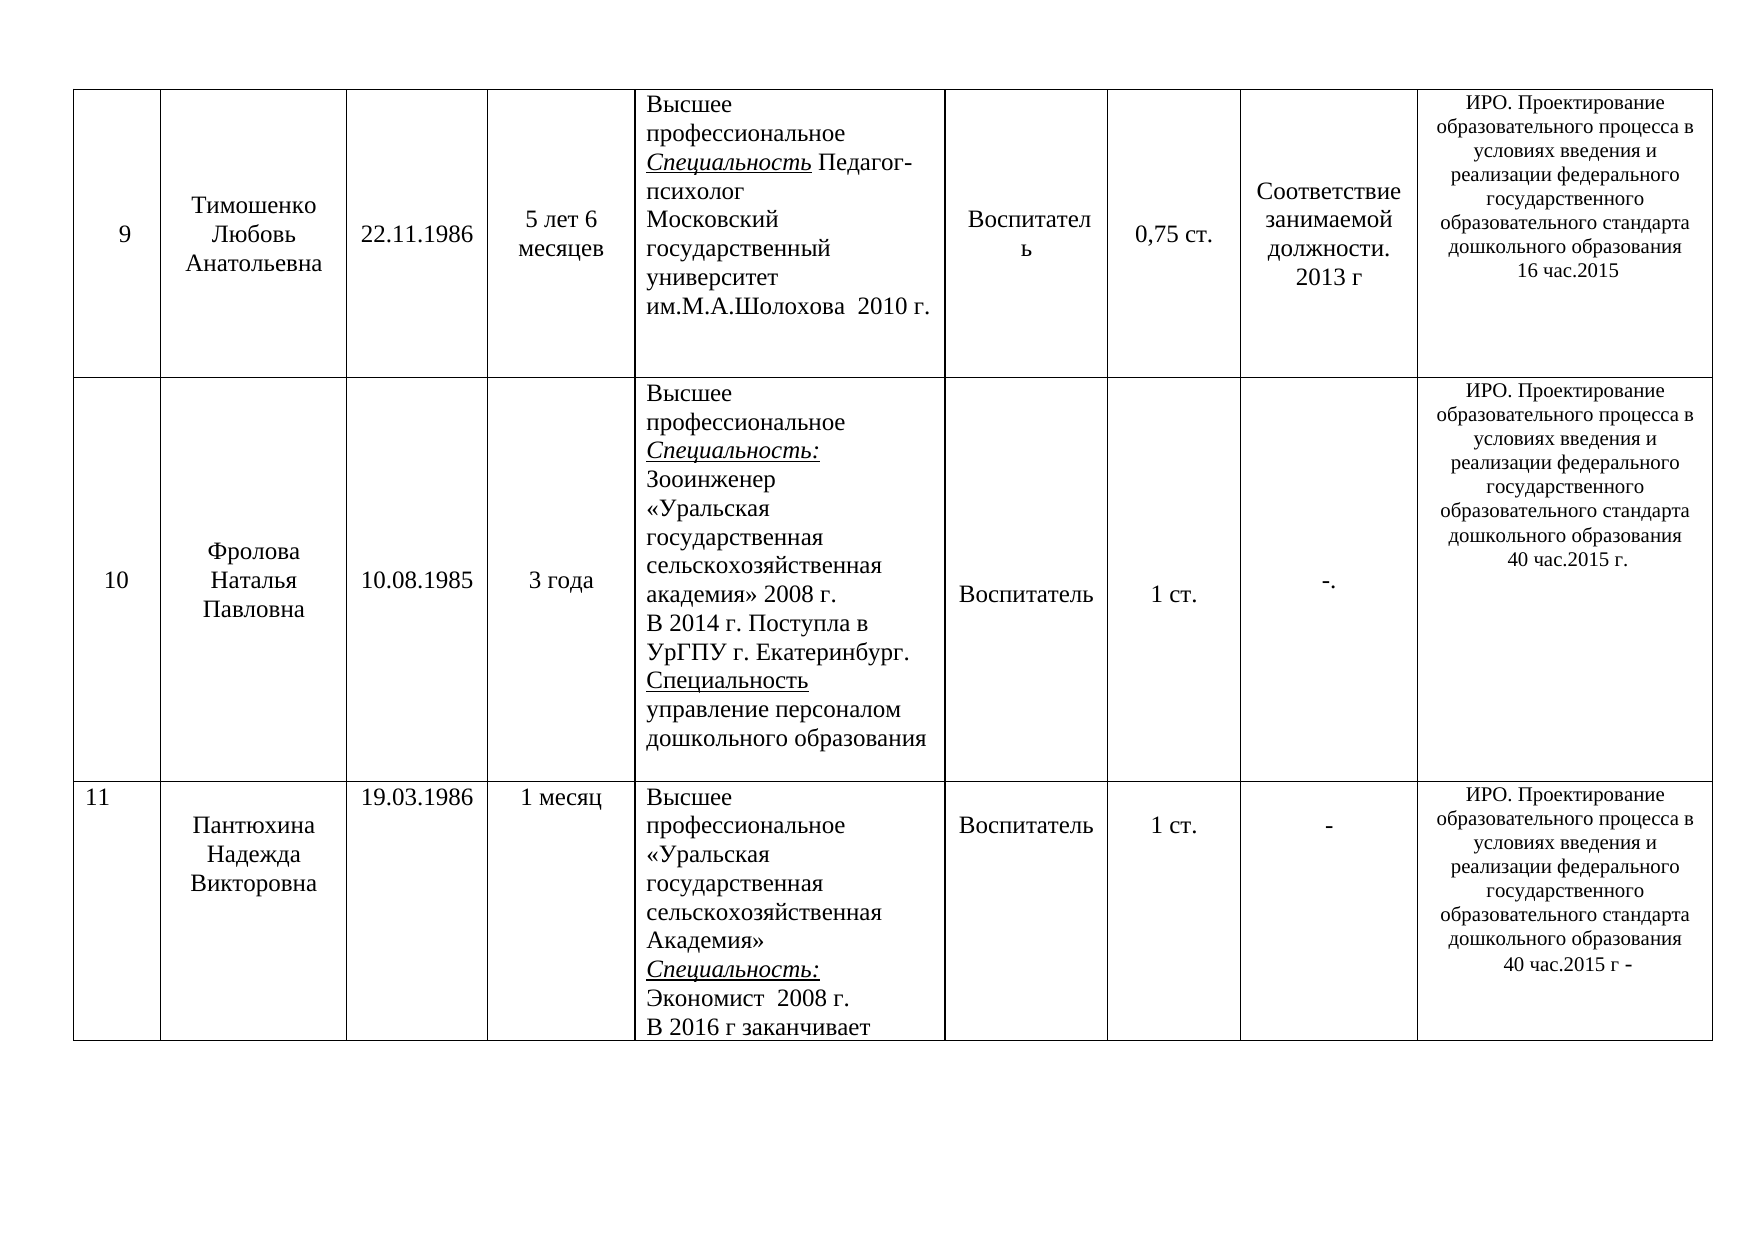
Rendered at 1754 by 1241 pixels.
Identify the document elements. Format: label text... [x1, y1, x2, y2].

table_cell 5 лет 6 месяцев [488, 90, 634, 377]
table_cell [1418, 782, 1712, 1040]
table_cell -. [1241, 378, 1417, 781]
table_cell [636, 782, 944, 1040]
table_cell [161, 782, 346, 1040]
table_cell 3 года [488, 378, 634, 781]
table_cell 22.11.1986 [347, 90, 487, 377]
table_cell 10.08.1985 [347, 378, 487, 781]
table_cell 19.03.1986 [347, 782, 487, 1040]
table_cell 1 ст. [1108, 782, 1240, 1040]
table_cell - [1241, 782, 1417, 1040]
table_cell 1 месяц [488, 782, 634, 1040]
table_cell Фролова Наталья Павловна [161, 378, 346, 781]
table_cell Высшее профессиональное Специальность Педагог-психолог Московский государственный университет им.М.А.Шолохова 2010 г. [636, 90, 944, 377]
table_cell ИРО. Проектирование образовательного процесса в условиях введения и реализации федерального государственного образовательного стандарта дошкольного образования 16 час.2015 [1418, 90, 1712, 377]
table_cell Высшее профессиональное Специальность: Зооинженер «Уральская государственная сельскохозяйственная академия» 2008 г. В 2014 г. Поступла в УрГПУ г. Екатеринбург. Специальность управление персоналом дошкольного образования [636, 378, 944, 781]
table_cell Тимошенко Любовь Анатольевна [161, 90, 346, 377]
table_cell 11 [74, 782, 160, 1040]
table_cell Воспитатель [946, 782, 1107, 1040]
table_cell Воспитатель [946, 90, 1107, 377]
table_cell 9 [74, 90, 160, 377]
table_cell 0,75 ст. [1108, 90, 1240, 377]
table_cell 10 [74, 378, 160, 781]
table_cell Соответствие занимаемой должности. 2013 г [1241, 90, 1417, 377]
table_cell 1 ст. [1108, 378, 1240, 781]
table_cell Воспитатель [946, 378, 1107, 781]
table_cell ИРО. Проектирование образовательного процесса в условиях введения и реализации федерального государственного образовательного стандарта дошкольного образования 40 час.2015 г. [1418, 378, 1712, 781]
